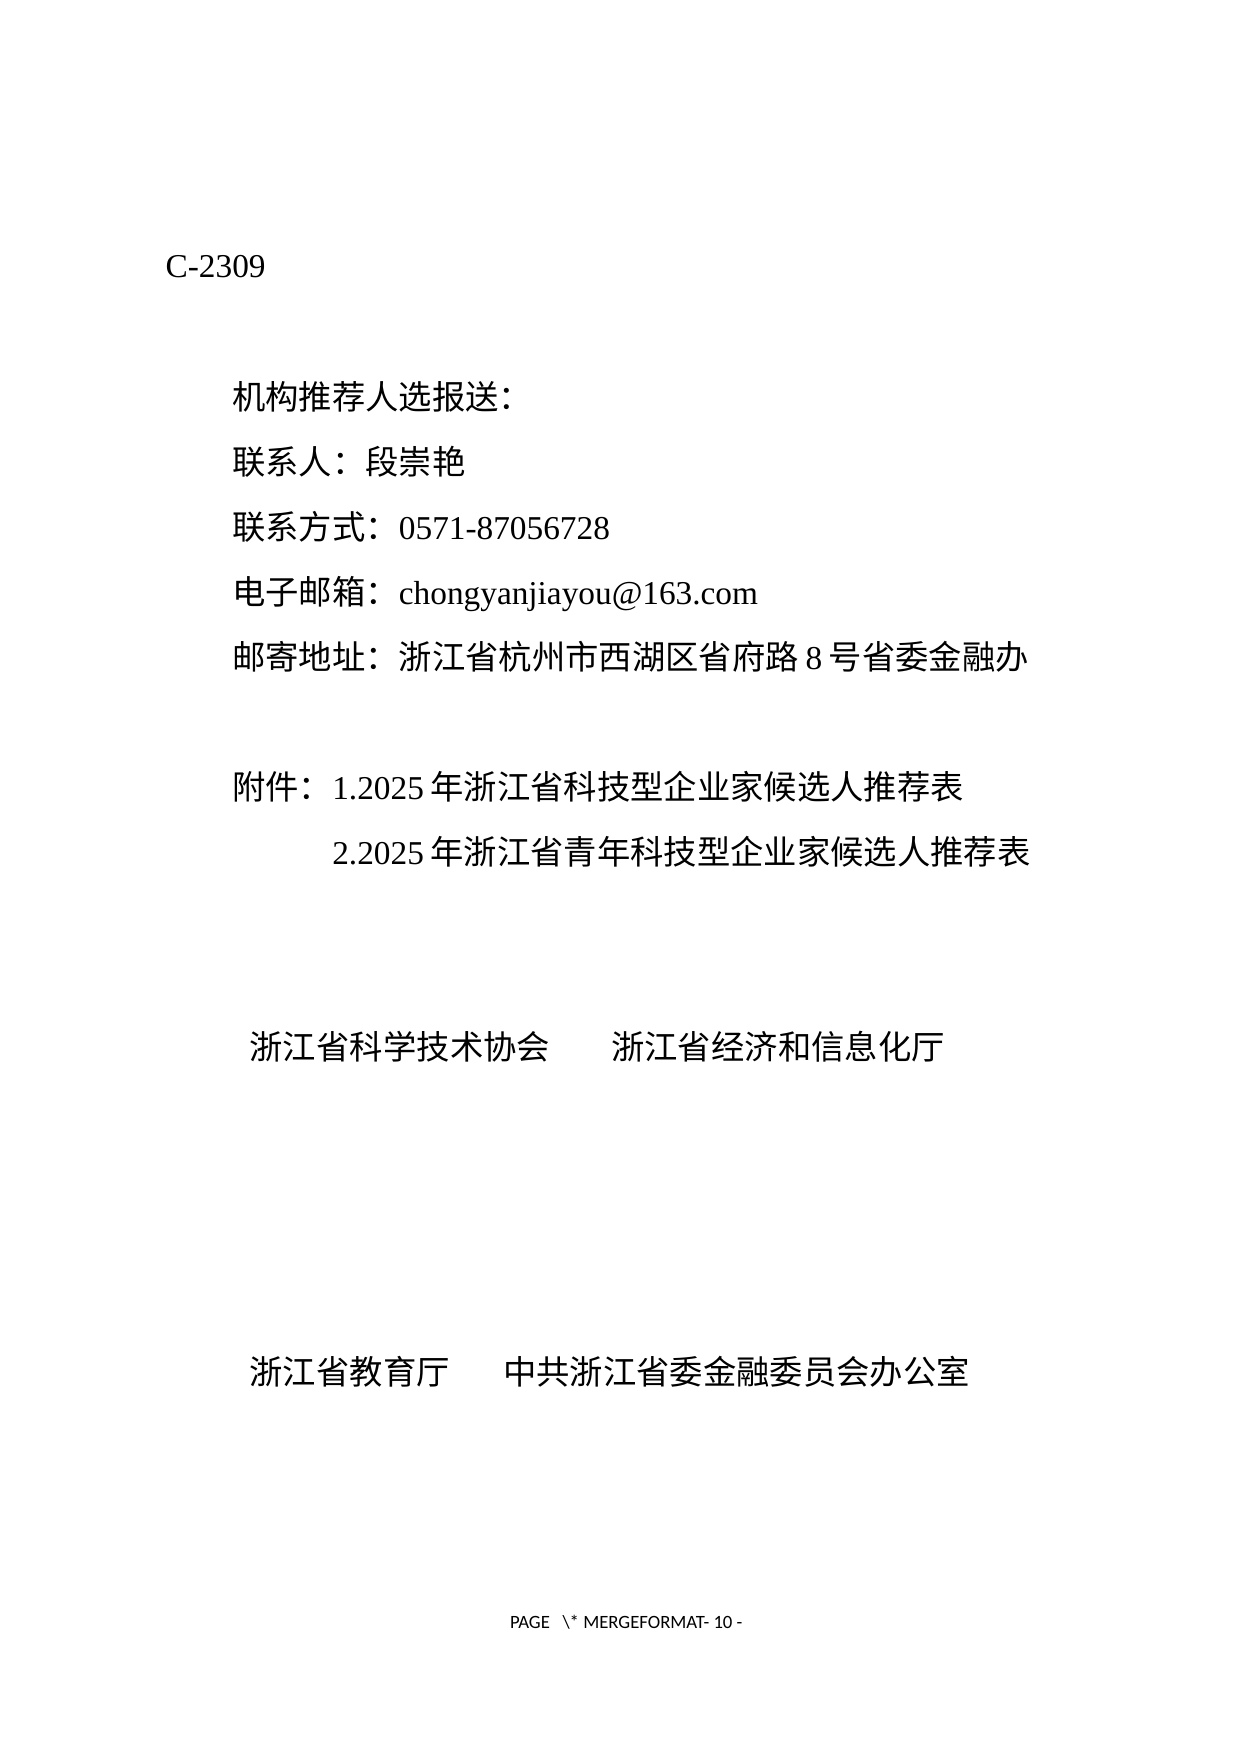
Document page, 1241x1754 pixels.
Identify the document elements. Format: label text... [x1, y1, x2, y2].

text 附件：1.2025年浙江省科技型企业家候选人推荐表 [165, 753, 1087, 818]
text 浙江省教育厅 中共浙江省委金融委员会办公室 [165, 1338, 1087, 1403]
text 邮寄地址：浙江省杭州市西湖区省府路8号省委金融办 [165, 623, 1087, 688]
text 机构推荐人选报送： [165, 363, 1087, 428]
text 电子邮箱：chongyanjiayou@163.com [165, 558, 1087, 623]
text 联系人：段崇艳 [165, 428, 1087, 493]
text 浙江省科学技术协会 浙江省经济和信息化厅 [165, 1013, 1087, 1078]
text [165, 233, 1087, 298]
text 2.2025年浙江省青年科技型企业家候选人推荐表 [165, 818, 1087, 883]
text 联系方式：0571-87056728 [165, 493, 1087, 558]
